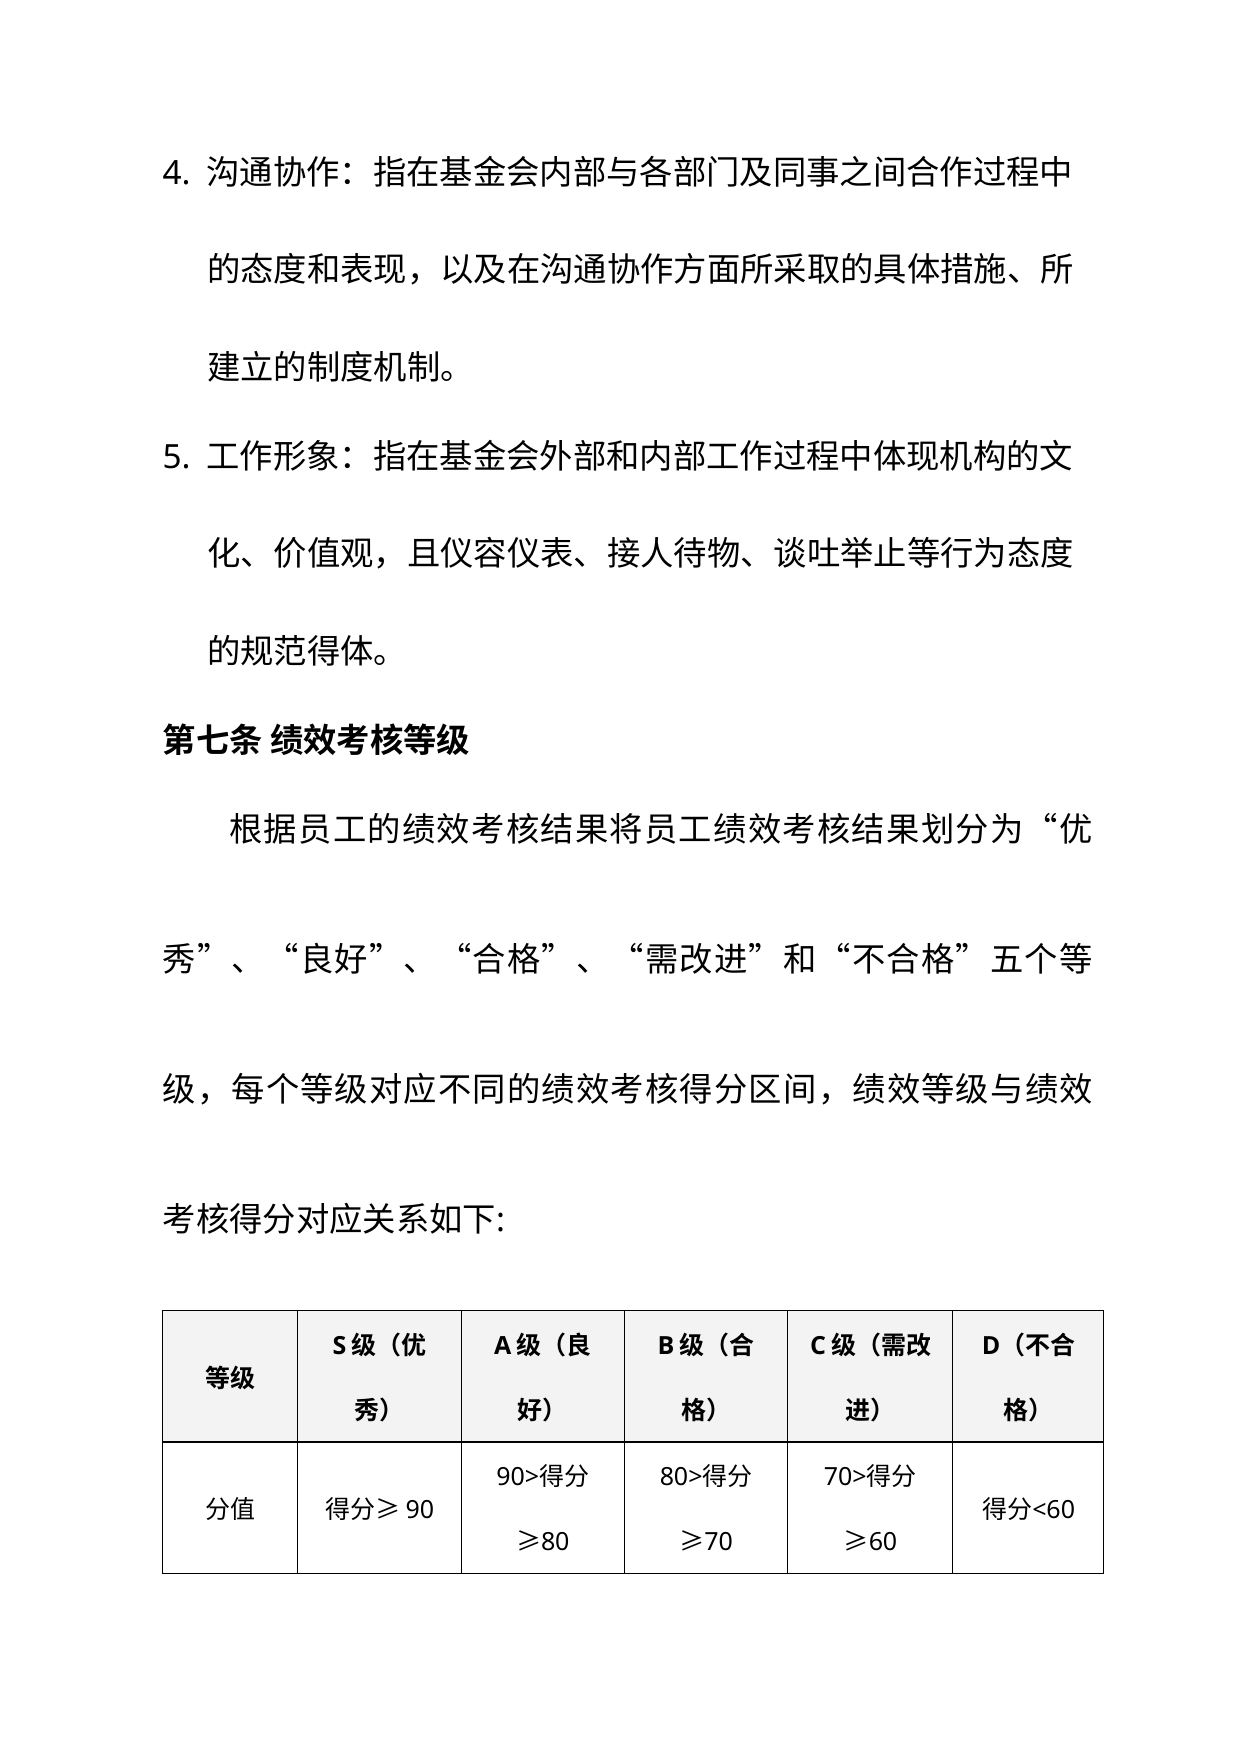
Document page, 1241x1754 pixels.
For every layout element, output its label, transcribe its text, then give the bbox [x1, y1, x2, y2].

text 第七条 绩效考核等级 [162, 705, 1093, 770]
table_header 等级 [163, 1311, 297, 1441]
table_cell 70>得分≥60 [788, 1443, 952, 1572]
table_header B级（合格） [625, 1311, 787, 1441]
table_cell 得分<60 [953, 1443, 1103, 1572]
table_cell 得分≥ 90 [298, 1443, 461, 1572]
table_header D（不合格） [953, 1311, 1103, 1441]
list 工作形象：指在基金会外部和内部工作过程中体现机构的文化、价值观，且仪容仪表、接人待物、谈吐举止等行为态度的规范得体。 [162, 421, 1093, 681]
table_cell 90>得分≥80 [462, 1443, 624, 1572]
table_header A级（良好） [462, 1311, 624, 1441]
table_header C级（需改进） [788, 1311, 952, 1441]
table_cell 80>得分≥70 [625, 1443, 787, 1572]
table_cell 分值 [163, 1443, 297, 1572]
table_header S级（优秀） [298, 1311, 461, 1441]
list 沟通协作：指在基金会内部与各部门及同事之间合作过程中的态度和表现，以及在沟通协作方面所采取的具体措施、所建立的制度机制。 [162, 137, 1093, 397]
text 根据员工的绩效考核结果将员工绩效考核结果划分为“优秀”、“良好”、“合格”、“需改进”和“不合格”五个等级，每个等级对应不同的绩效考核得分区间，绩效等级与绩效考核得分对应关系如下: [162, 794, 1093, 1249]
